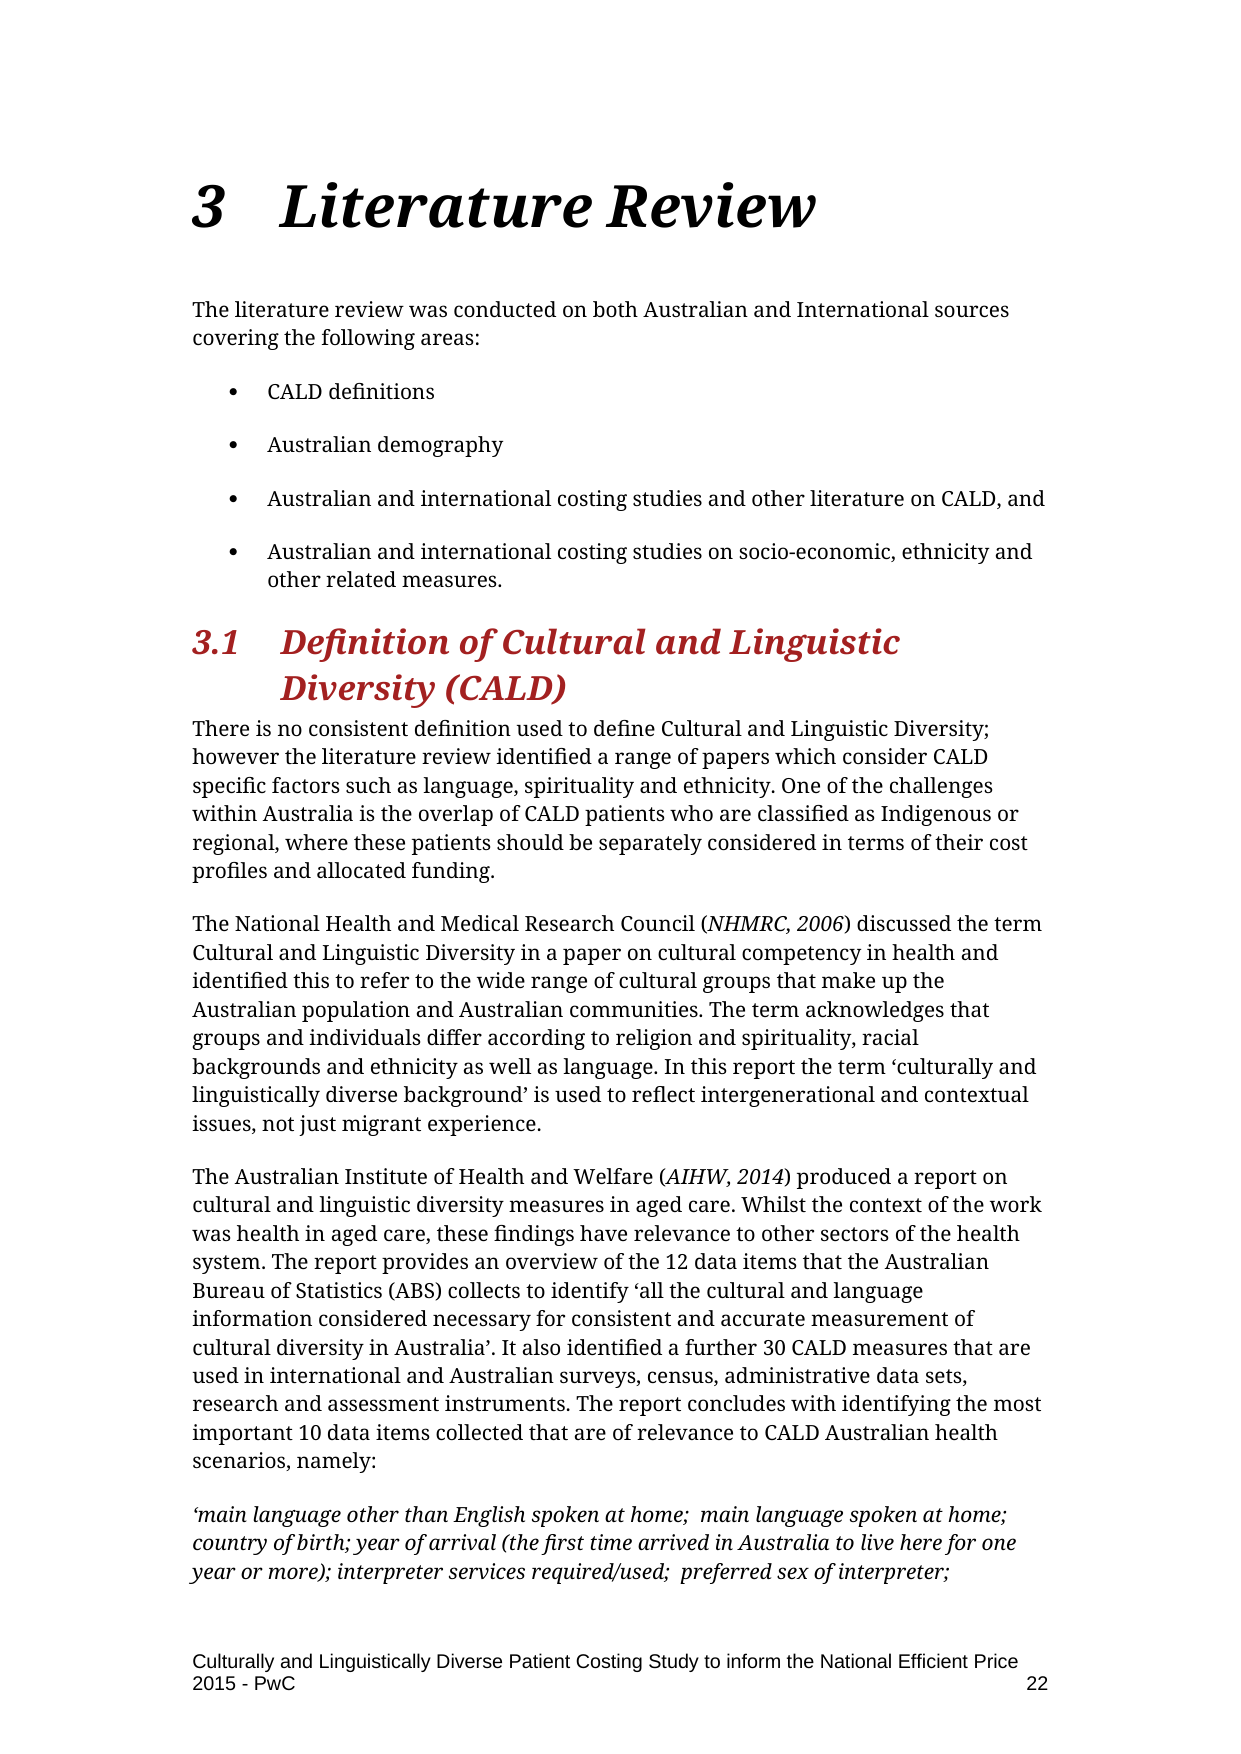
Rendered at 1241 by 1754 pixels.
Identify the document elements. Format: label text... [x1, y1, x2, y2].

subtitle Literature Review [192, 165, 1048, 245]
list Australian demography [229, 430, 1048, 459]
list There is no consistent definition used to define Cultural and Linguistic Diversity; however the literature review identified a range of papers which consider CALD specific factors such as language, spirituality and ethnicity. One of the challenges within Australia is the overlap of CALD patients who are classified as Indigenous or regional, where these patients should be separately considered in terms of their cost profiles and allocated funding. [192, 714, 1048, 884]
list The National Health and Medical Research Council (NHMRC, 2006) discussed the term Cultural and Linguistic Diversity in a paper on cultural competency in health and identified this to refer to the wide range of cultural groups that make up the Australian population and Australian communities. The term acknowledges that groups and individuals differ according to religion and spirituality, racial backgrounds and ethnicity as well as language. In this report the term ‘culturally and linguistically diverse background’ is used to reflect intergenerational and contextual issues, not just migrant experience. [192, 909, 1048, 1137]
list Australian and international costing studies on socio-economic, ethnicity and other related measures. [229, 537, 1048, 594]
list Australian and international costing studies and other literature on CALD, and [229, 484, 1048, 512]
list The Australian Institute of Health and Welfare (AIHW, 2014) produced a report on cultural and linguistic diversity measures in aged care. Whilst the context of the work was health in aged care, these findings have relevance to other sectors of the health system. The report provides an overview of the 12 data items that the Australian Bureau of Statistics (ABS) collects to identify ‘all the cultural and language information considered necessary for consistent and accurate measurement of cultural diversity in Australia’. It also identified a further 30 CALD measures that are used in international and Australian surveys, census, administrative data sets, research and assessment instruments. The report concludes with identifying the most important 10 data items collected that are of relevance to CALD Australian health scenarios, namely: [192, 1162, 1048, 1475]
text The literature review was conducted on both Australian and International sources covering the following areas: [192, 295, 1048, 352]
list CALD definitions [229, 377, 1048, 405]
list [192, 1500, 1048, 1585]
subtitle Definition of Cultural and Linguistic Diversity (CALD) [192, 619, 1048, 710]
